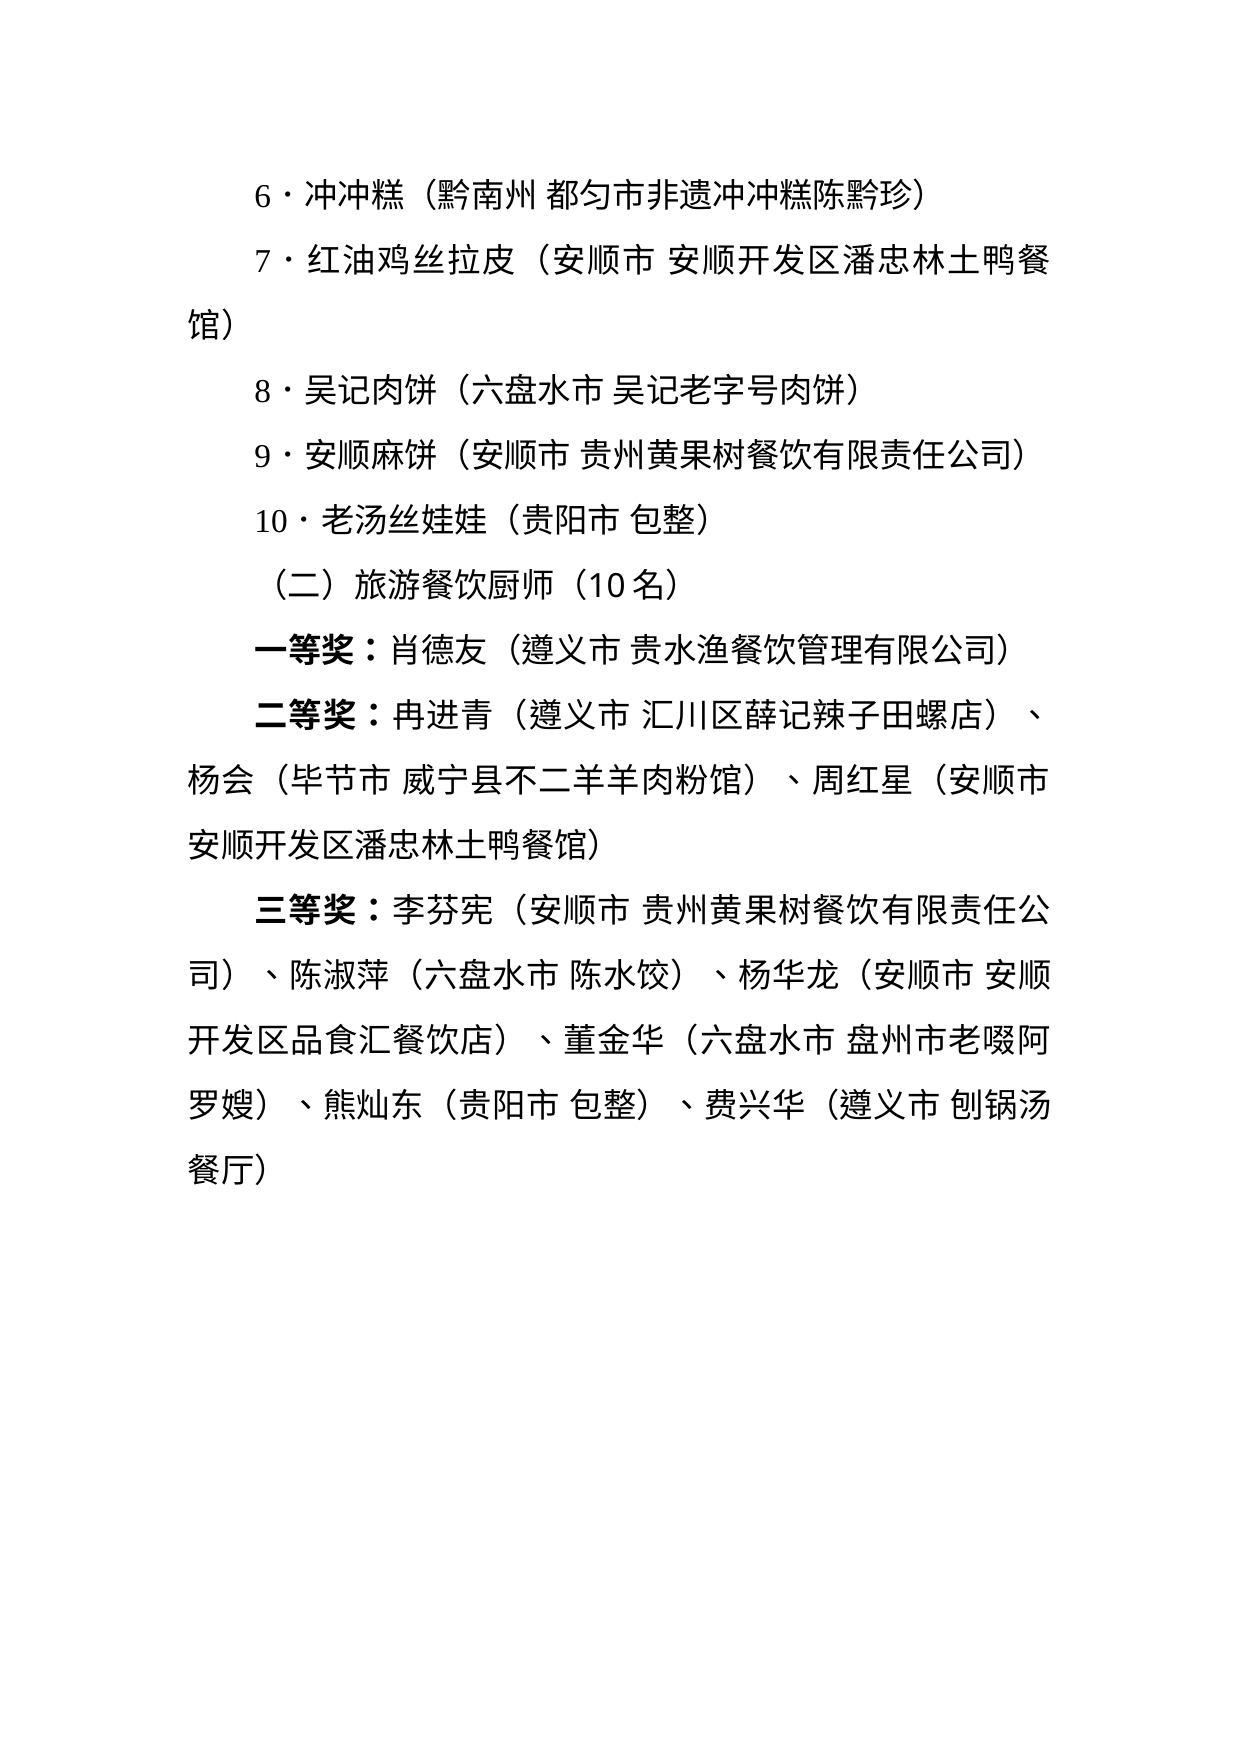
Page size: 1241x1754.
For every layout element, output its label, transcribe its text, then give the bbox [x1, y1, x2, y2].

text 9．安顺麻饼（安顺市 贵州黄果树餐饮有限责任公司） [187, 422, 1053, 487]
text 三等奖：李芬宪（安顺市 贵州黄果树餐饮有限责任公司）、陈淑萍（六盘水市 陈水饺）、杨华龙（安顺市 安顺开发区品食汇餐饮店）、董金华（六盘水市 盘州市老啜阿罗嫂）、熊灿东（贵阳市 包整）、费兴华（遵义市 刨锅汤餐厅） [187, 877, 1053, 1202]
text 8．吴记肉饼（六盘水市 吴记老字号肉饼） [187, 357, 1053, 422]
text 一等奖：肖德友（遵义市 贵水渔餐饮管理有限公司） [187, 617, 1053, 682]
text 6．冲冲糕（黔南州 都匀市非遗冲冲糕陈黔珍） [187, 162, 1053, 227]
text 10．老汤丝娃娃（贵阳市 包整） [187, 487, 1053, 552]
text （二）旅游餐饮厨师（10名） [187, 552, 1053, 617]
text 二等奖：冉进青（遵义市 汇川区薛记辣子田螺店）、杨会（毕节市 威宁县不二羊羊肉粉馆）、周红星（安顺市 安顺开发区潘忠林土鸭餐馆） [187, 682, 1053, 877]
text 7．红油鸡丝拉皮（安顺市 安顺开发区潘忠林土鸭餐馆） [187, 227, 1053, 357]
